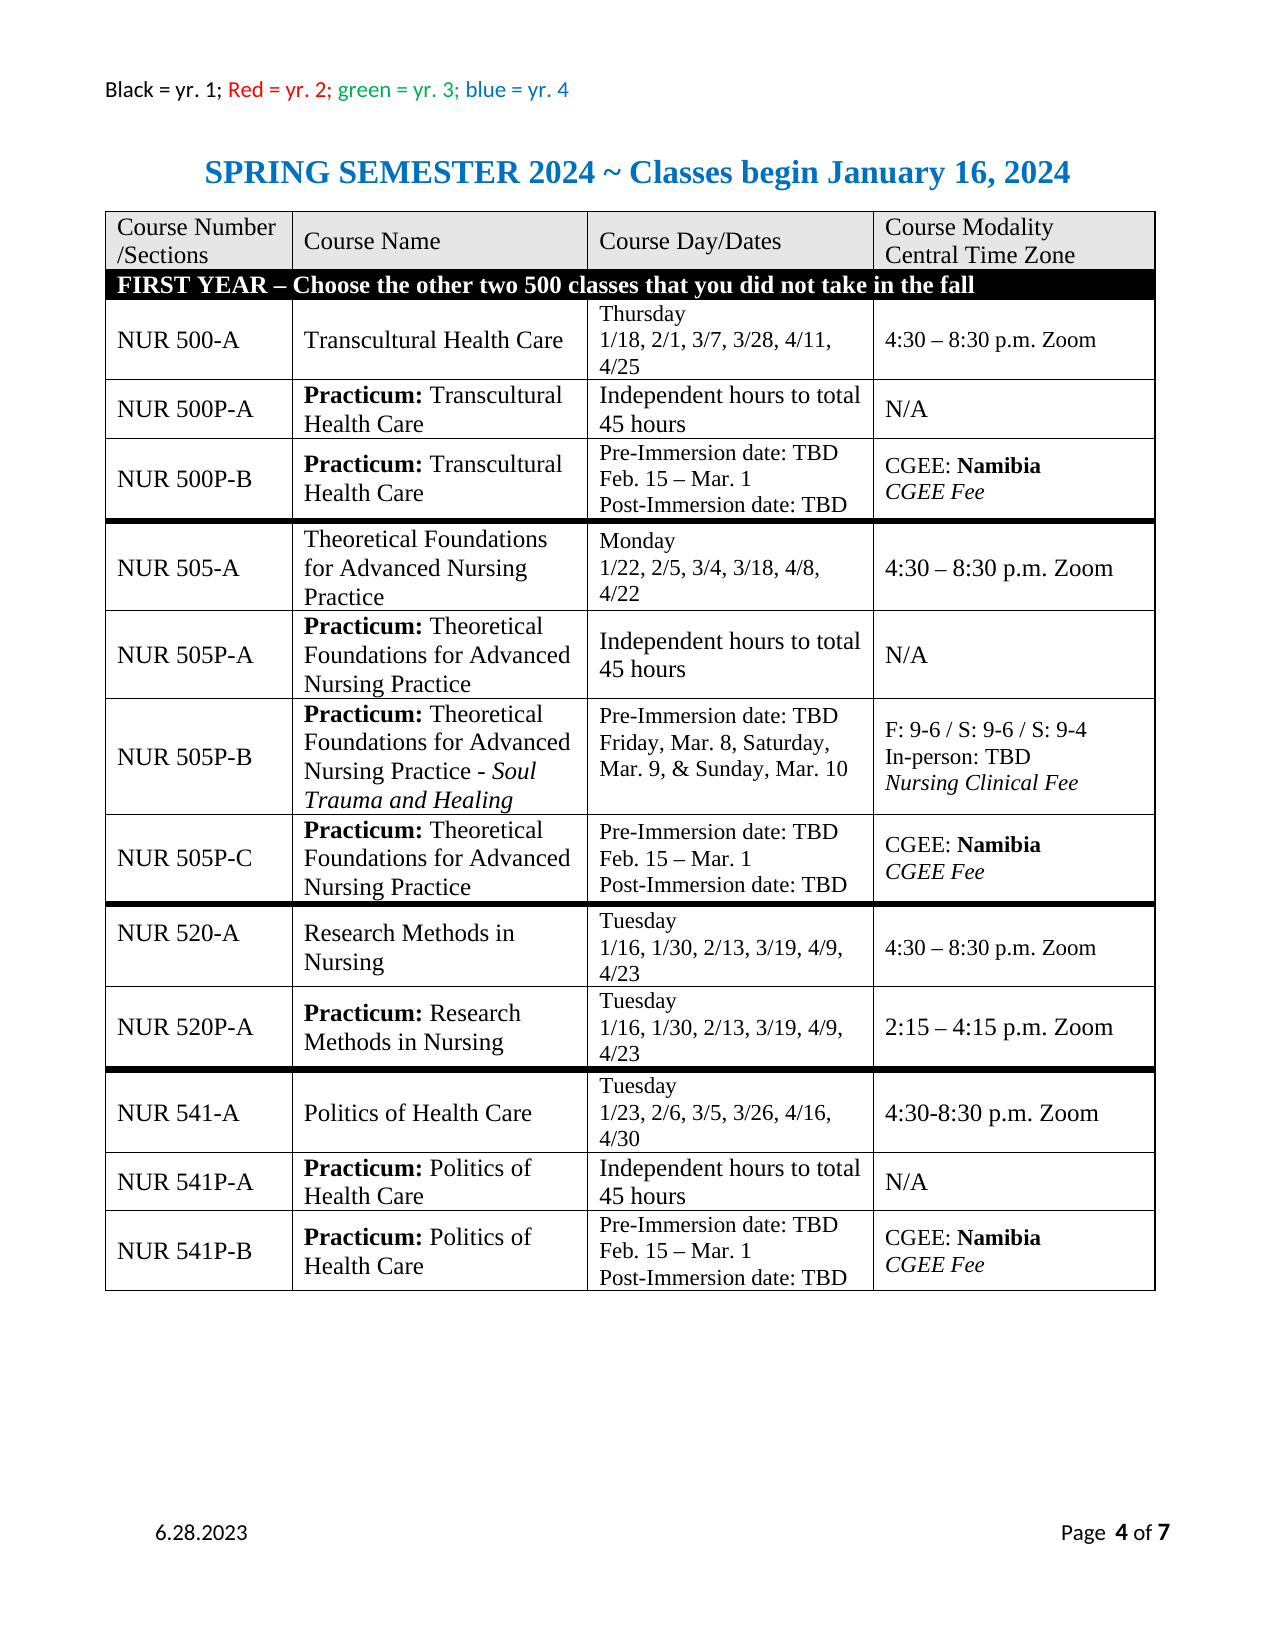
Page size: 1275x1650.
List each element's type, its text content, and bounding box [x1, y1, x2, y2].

table_cell Practicum: Theoretical Foundations for Advanced Nursing Practice - Soul Trauma and Healing [293, 699, 587, 814]
table_cell Pre-Immersion date: TBD Feb. 15 – Mar. 1 Post-Immersion date: TBD [588, 439, 873, 518]
table_cell Politics of Health Care [293, 1073, 587, 1152]
table_cell 2:15 – 4:15 p.m. Zoom [874, 987, 1154, 1066]
table_cell Practicum: Transcultural Health Care [293, 380, 587, 438]
table_cell Pre-Immersion date: TBD Friday, Mar. 8, Saturday, Mar. 9, & Sunday, Mar. 10 [588, 699, 873, 814]
table_cell Independent hours to total 45 hours [588, 1153, 873, 1210]
table_cell Thursday 1/18, 2/1, 3/7, 3/28, 4/11, 4/25 [588, 300, 873, 379]
table_cell Tuesday 1/16, 1/30, 2/13, 3/19, 4/9, 4/23 [588, 987, 873, 1066]
table_header Course Modality Central Time Zone [874, 212, 1154, 269]
table_cell Practicum: Politics of Health Care [293, 1153, 587, 1210]
table_cell NUR 500P-B [106, 439, 292, 518]
table_cell Independent hours to total 45 hours [588, 611, 873, 698]
table_cell Independent hours to total 45 hours [588, 380, 873, 438]
table_cell NUR 505P-A [106, 611, 292, 698]
table_cell N/A [874, 1153, 1154, 1210]
table_cell NUR 505P-C [106, 815, 292, 901]
table_cell NUR 541P-B [106, 1211, 292, 1290]
table_cell NUR 505-A [106, 524, 292, 610]
table_cell CGEE: Namibia CGEE Fee [874, 1211, 1154, 1290]
table_cell NUR 520-A [106, 907, 292, 986]
table_cell 4:30 – 8:30 p.m. Zoom [874, 524, 1154, 610]
table_cell 4:30-8:30 p.m. Zoom [874, 1073, 1154, 1152]
table_cell NUR 541P-A [106, 1153, 292, 1210]
table_cell Theoretical Foundations for Advanced Nursing Practice [293, 524, 587, 610]
table_cell CGEE: Namibia CGEE Fee [874, 439, 1154, 518]
table_cell N/A [874, 611, 1154, 698]
table_cell NUR 505P-B [106, 699, 292, 814]
table_header Course Day/Dates [588, 212, 873, 269]
table_cell 4:30 – 8:30 p.m. Zoom [874, 300, 1154, 379]
table_cell NUR 500P-A [106, 380, 292, 438]
table_cell Practicum: Theoretical Foundations for Advanced Nursing Practice [293, 611, 587, 698]
table_header Course Number /Sections [106, 212, 292, 269]
table_cell Practicum: Politics of Health Care [293, 1211, 587, 1290]
table_cell Monday 1/22, 2/5, 3/4, 3/18, 4/8, 4/22 [588, 524, 873, 610]
table_cell FIRST YEAR – Choose the other two 500 classes that you did not take in the fall [106, 270, 1154, 299]
table_cell NUR 520P-A [106, 987, 292, 1066]
table_cell Transcultural Health Care [293, 300, 587, 379]
table_cell Research Methods in Nursing [293, 907, 587, 986]
table_cell N/A [874, 380, 1154, 438]
text SPRING SEMESTER 2024 ~ Classes begin January 16, 2024 [105, 153, 1170, 191]
table_cell NUR 500-A [106, 300, 292, 379]
table_cell Pre-Immersion date: TBD Feb. 15 – Mar. 1 Post-Immersion date: TBD [588, 815, 873, 901]
table_cell Tuesday 1/23, 2/6, 3/5, 3/26, 4/16, 4/30 [588, 1073, 873, 1152]
table_cell F: 9-6 / S: 9-6 / S: 9-4 In-person: TBD Nursing Clinical Fee [874, 699, 1154, 814]
table_header Course Name [293, 212, 587, 269]
table_cell Practicum: Research Methods in Nursing [293, 987, 587, 1066]
table_cell 4:30 – 8:30 p.m. Zoom [874, 907, 1154, 986]
table_cell Practicum: Transcultural Health Care [293, 439, 587, 518]
table_cell Practicum: Theoretical Foundations for Advanced Nursing Practice [293, 815, 587, 901]
table_cell NUR 541-A [106, 1073, 292, 1152]
table_cell CGEE: Namibia CGEE Fee [874, 815, 1154, 901]
table_cell Tuesday 1/16, 1/30, 2/13, 3/19, 4/9, 4/23 [588, 907, 873, 986]
table_cell Pre-Immersion date: TBD Feb. 15 – Mar. 1 Post-Immersion date: TBD [588, 1211, 873, 1290]
